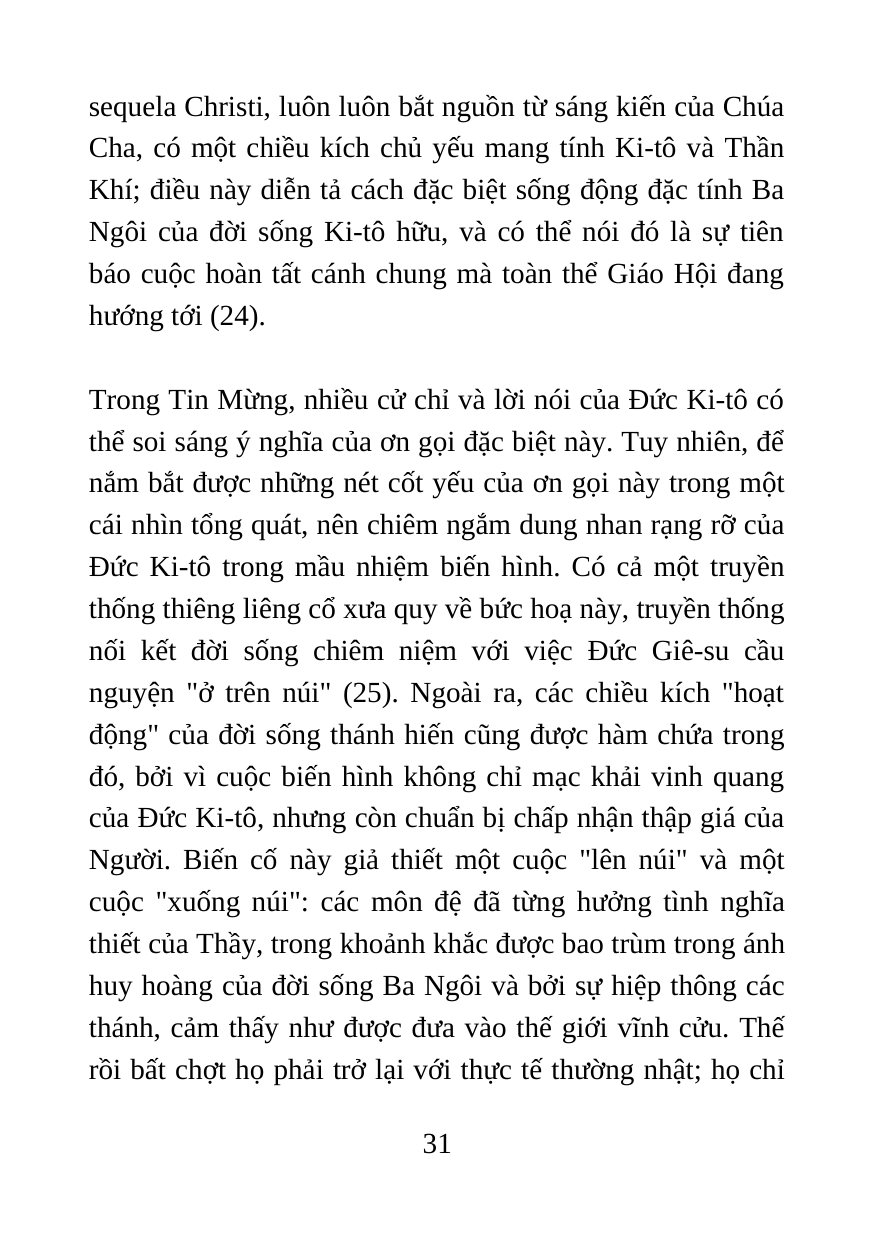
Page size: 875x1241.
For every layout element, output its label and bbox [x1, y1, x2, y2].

text [89, 382, 785, 1085]
text [89, 89, 785, 332]
